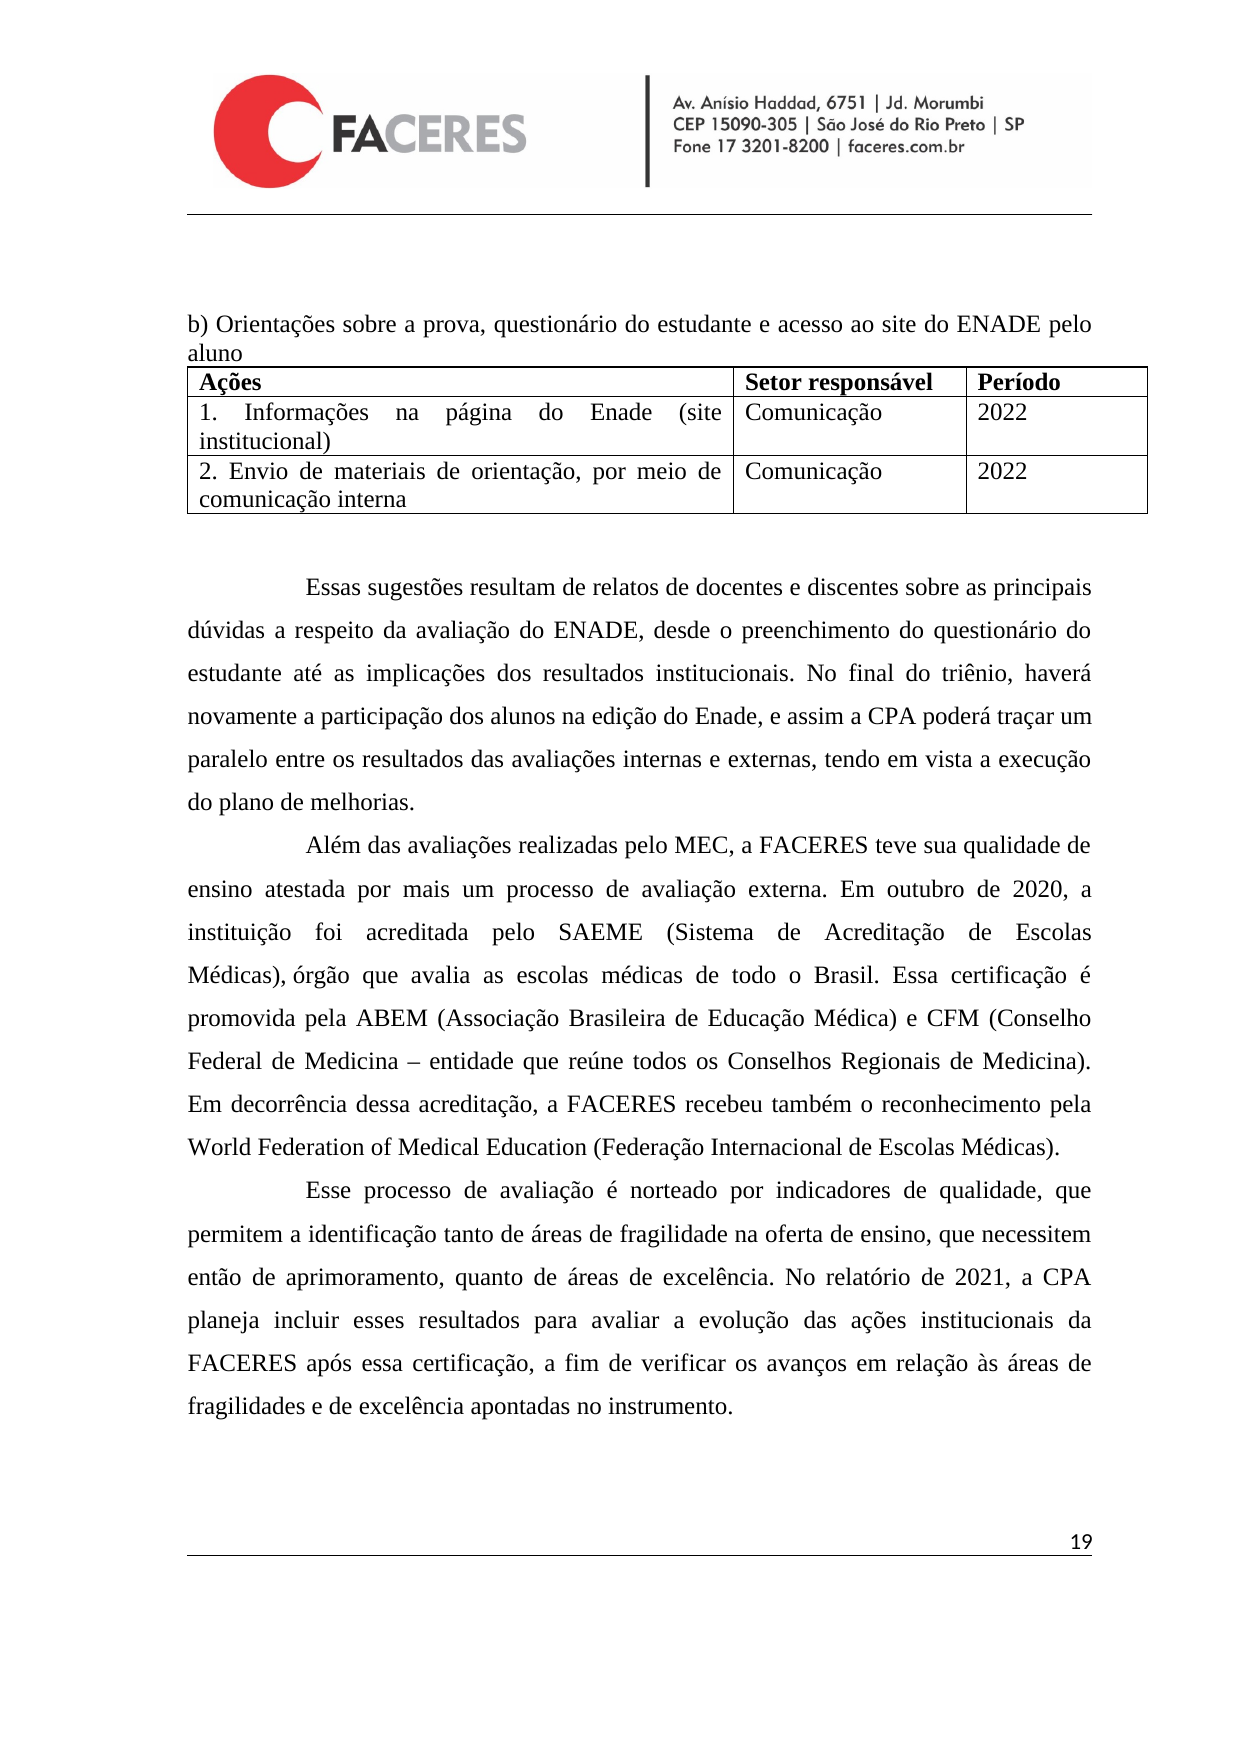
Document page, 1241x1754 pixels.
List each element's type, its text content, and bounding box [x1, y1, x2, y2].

table_cell Comunicação [734, 456, 966, 513]
picture [212, 73, 1093, 189]
text Esse processo de avaliação é norteado por indicadores de qualidade, que permitem a identificação tanto de áreas de fragilidade na oferta de ensino, que necessitem então de aprimoramento, quanto de áreas de excelência. No relatório de 2021, a CPA planeja incluir esses resultados para avaliar a evolução das ações institucionais da FACERES após essa certificação, a fim de verificar os avanços em relação às áreas de fragilidades e de excelência apontadas no instrumento. [187, 1176, 1092, 1420]
text Essas sugestões resultam de relatos de docentes e discentes sobre as principais dúvidas a respeito da avaliação do ENADE, desde o preenchimento do questionário do estudante até as implicações dos resultados institucionais. No final do triênio, haverá novamente a participação dos alunos na edição do Enade, e assim a CPA poderá traçar um paralelo entre os resultados das avaliações internas e externas, tendo em vista a execução do plano de melhorias. [187, 572, 1092, 816]
table_cell 2022 [967, 456, 1147, 513]
text Além das avaliações realizadas pelo MEC, a FACERES teve sua qualidade de ensino atestada por mais um processo de avaliação externa. Em outubro de 2020, a instituição foi acreditada pelo SAEME (Sistema de Acreditação de Escolas Médicas), órgão que avalia as escolas médicas de todo o Brasil. Essa certificação é promovida pela ABEM (Associação Brasileira de Educação Médica) e CFM (Conselho Federal de Medicina – entidade que reúne todos os Conselhos Regionais de Medicina). Em decorrência dessa acreditação, a FACERES recebeu também o reconhecimento pela World Federation of Medical Education (Federação Internacional de Escolas Médicas). [187, 831, 1092, 1161]
table_cell 2. Envio de materiais de orientação, por meio de comunicação interna [188, 456, 733, 513]
table_cell 2022 [967, 397, 1147, 455]
table_header Ações [188, 368, 733, 396]
text b) Orientações sobre a prova, questionário do estudante e acesso ao site do ENADE pelo aluno [187, 309, 1092, 366]
table_header Setor responsável [734, 368, 966, 396]
table_cell 1. Informações na página do Enade (site institucional) [188, 397, 733, 455]
table_header Período [967, 368, 1147, 396]
table_cell Comunicação [734, 397, 966, 455]
